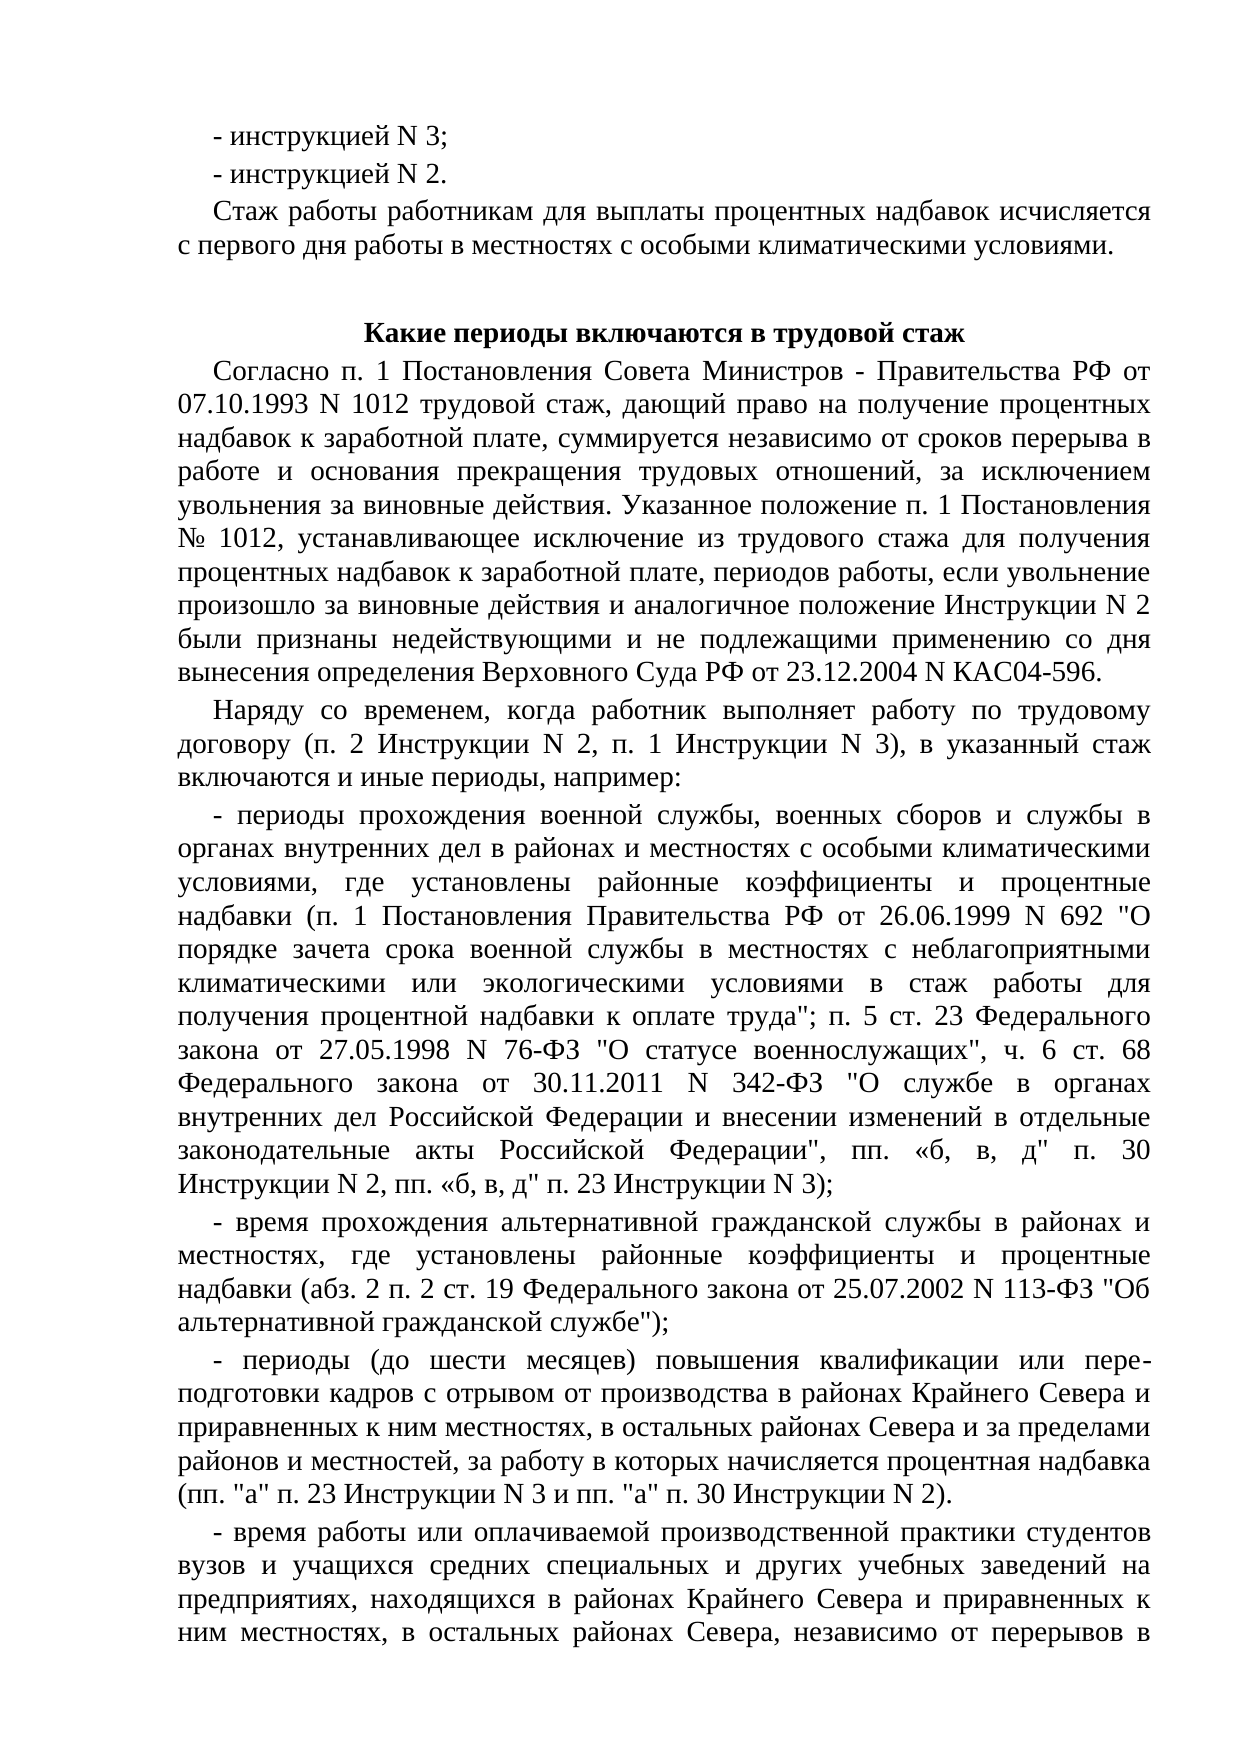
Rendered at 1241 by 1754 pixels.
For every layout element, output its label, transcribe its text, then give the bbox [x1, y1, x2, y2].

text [177, 1514, 1152, 1648]
text - периоды прохождения военной службы, военных сборов и службы в органах внутренних дел в районах и местностях с особыми климатическими условиями, где установлены районные коэффициенты и процентные надбавки (п. 1 Постановления Правительства РФ от 26.06.1999 N 692 "О порядке зачета срока военной службы в местностях с неблагоприятными климатическими или экологическими условиями в стаж работы для получения процентной надбавки к оплате труда"; п. 5 ст. 23 Федерального закона от 27.05.1998 N 76-ФЗ "О статусе военнослужащих", ч. 6 ст. 68 Федерального закона от 30.11.2011 N 342-ФЗ "О службе в органах внутренних дел Российской Федерации и внесении изменений в отдельные законодательные акты Российской Федерации", пп. «б, в, д" п. 30 Инструкции N 2, пп. «б, в, д" п. 23 Инструкции N 3); [177, 797, 1152, 1199]
text - инструкцией N 2. [177, 156, 1152, 189]
text - время прохождения альтернативной гражданской службы в районах и местностях, где установлены районные коэффициенты и процентные надбавки (абз. 2 п. 2 ст. 19 Федерального закона от 25.07.2002 N 113-ФЗ "Об альтернативной гражданской службе"); [177, 1204, 1152, 1338]
text - периоды (до шести месяцев) повышения квалификации или переподготовки кадров с отрывом от производства в районах Крайнего Севера и приравненных к ним местностях, в остальных районах Севера и за пределами районов и местностей, за работу в которых начисляется процентная надбавка (пп. "а" п. 23 Инструкции N 3 и пп. "а" п. 30 Инструкции N 2). [177, 1342, 1152, 1510]
text Какие периоды включаются в трудовой стаж [177, 315, 1152, 348]
text Наряду со временем, когда работник выполняет работу по трудовому договору (п. 2 Инструкции N 2, п. 1 Инструкции N 3), в указанный стаж включаются и иные периоды, например: [177, 692, 1152, 793]
text Стаж работы работникам для выплаты процентных надбавок исчисляется с первого дня работы в местностях с особыми климатическими условиями. [177, 193, 1152, 261]
text Согласно п. 1 Постановления Совета Министров - Правительства РФ от 07.10.1993 N 1012 трудовой стаж, дающий право на получение процентных надбавок к заработной плате, суммируется независимо от сроков перерыва в работе и основания прекращения трудовых отношений, за исключением увольнения за виновные действия. Указанное положение п. 1 Постановления № 1012, устанавливающее исключение из трудового стажа для получения процентных надбавок к заработной плате, периодов работы, если увольнение произошло за виновные действия и аналогичное положение Инструкции N 2 были признаны недействующими и не подлежащими применению со дня вынесения определения Верховного Суда РФ от 23.12.2004 N КАС04-596. [177, 353, 1152, 688]
text - инструкцией N 3; [177, 118, 1152, 152]
